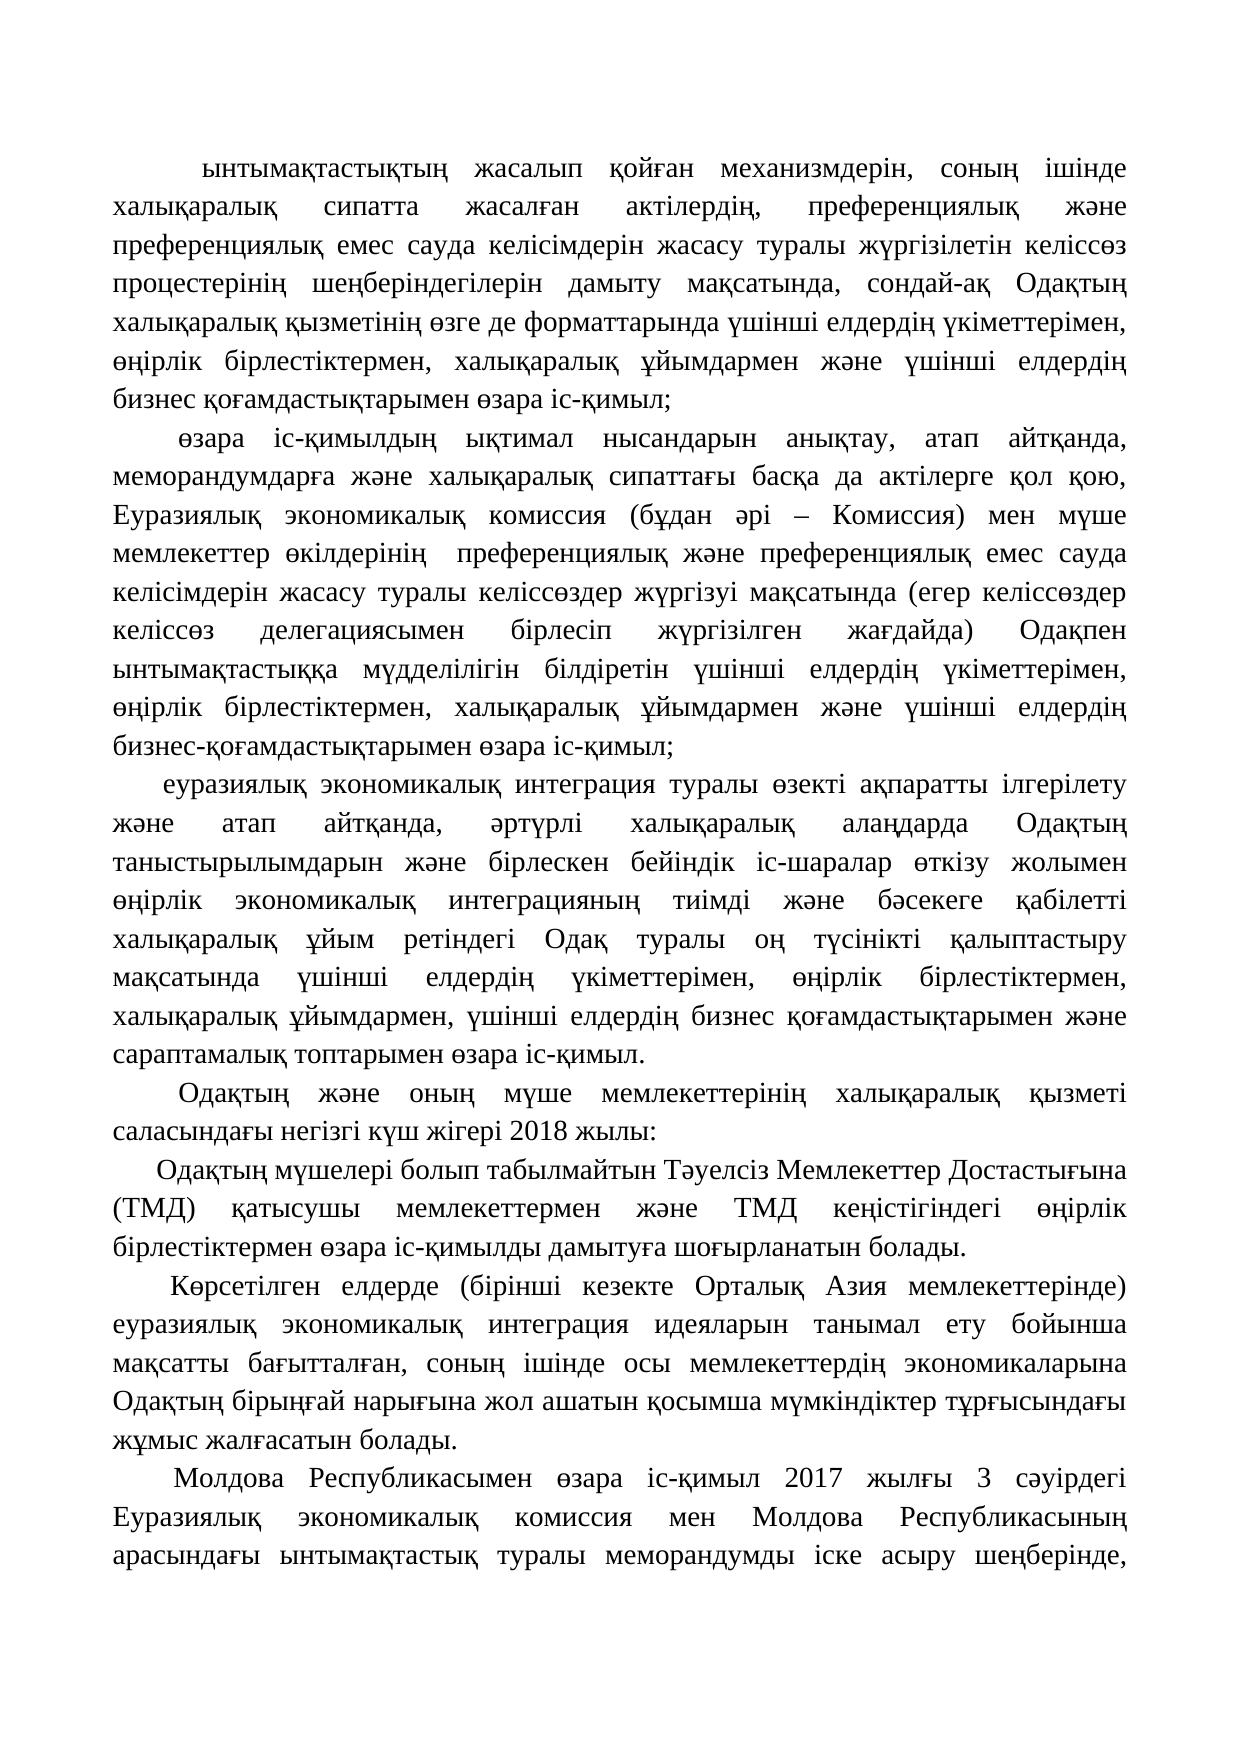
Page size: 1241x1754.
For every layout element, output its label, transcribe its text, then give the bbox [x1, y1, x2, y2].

text ынтымақтастықтың жасалып қойған механизмдерін, соның ішінде халықаралық сипатта жасалған актілердің, преференциялық және преференциялық емес сауда келісімдерін жасасу туралы жүргізілетін келіссөз процестерінің шеңберіндегілерін дамыту мақсатында, сондай-ақ Одақтың халықаралық қызметінің өзге де форматтарында үшінші елдердің үкіметтерімен, өңірлік бірлестіктермен, халықаралық ұйымдармен және үшінші елдердің бизнес қоғамдастықтарымен өзара іс-қимыл; [112, 150, 1128, 415]
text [112, 1460, 1128, 1571]
text Одақтың мүшелері болып табылмайтын Тәуелсіз Мемлекеттер Достастығына (ТМД) қатысушы мемлекеттермен және ТМД кеңістігіндегі өңірлік бірлестіктермен өзара іс-қимылды дамытуға шоғырланатын болады. [112, 1152, 1128, 1263]
text Одақтың және оның мүше мемлекеттерінің халықаралық қызметі саласындағы негізгі күш жігері 2018 жылы: [112, 1075, 1128, 1147]
text Көрсетілген елдерде (бірінші кезекте Орталық Азия мемлекеттерінде) еуразиялық экономикалық интеграция идеяларын танымал ету бойынша мақсатты бағытталған, соның ішінде осы мемлекеттердің экономикаларына Одақтың бірыңғай нарығына жол ашатын қосымша мүмкіндіктер тұрғысындағы жұмыс жалғасатын болады. [112, 1268, 1128, 1455]
text еуразиялық экономикалық интеграция туралы өзекті ақпаратты ілгерілету және атап айтқанда, әртүрлі халықаралық алаңдарда Одақтың таныстырылымдарын және бірлескен бейіндік іс-шаралар өткізу жолымен өңірлік экономикалық интеграцияның тиімді және бәсекеге қабілетті халықаралық ұйым ретіндегі Одақ туралы оң түсінікті қалыптастыру мақсатында үшінші елдердің үкіметтерімен, өңірлік бірлестіктермен, халықаралық ұйымдармен, үшінші елдердің бизнес қоғамдастықтарымен және сараптамалық топтарымен өзара іс-қимыл. [112, 767, 1128, 1070]
text өзара іс-қимылдың ықтимал нысандарын анықтау, атап айтқанда, меморандумдарға және халықаралық сипаттағы басқа да актілерге қол қою, Еуразиялық экономикалық комиссия (бұдан әрі – Комиссия) мен мүше мемлекеттер өкілдерінің преференциялық және преференциялық емес сауда келісімдерін жасасу туралы келіссөздер жүргізуі мақсатында (егер келіссөздер келіссөз делегациясымен бірлесіп жүргізілген жағдайда) Одақпен ынтымақтастыққа мүдделілігін білдіретін үшінші елдердің үкіметтерімен, өңірлік бірлестіктермен, халықаралық ұйымдармен және үшінші елдердің бизнес-қоғамдастықтарымен өзара іс-қимыл; [112, 420, 1128, 762]
